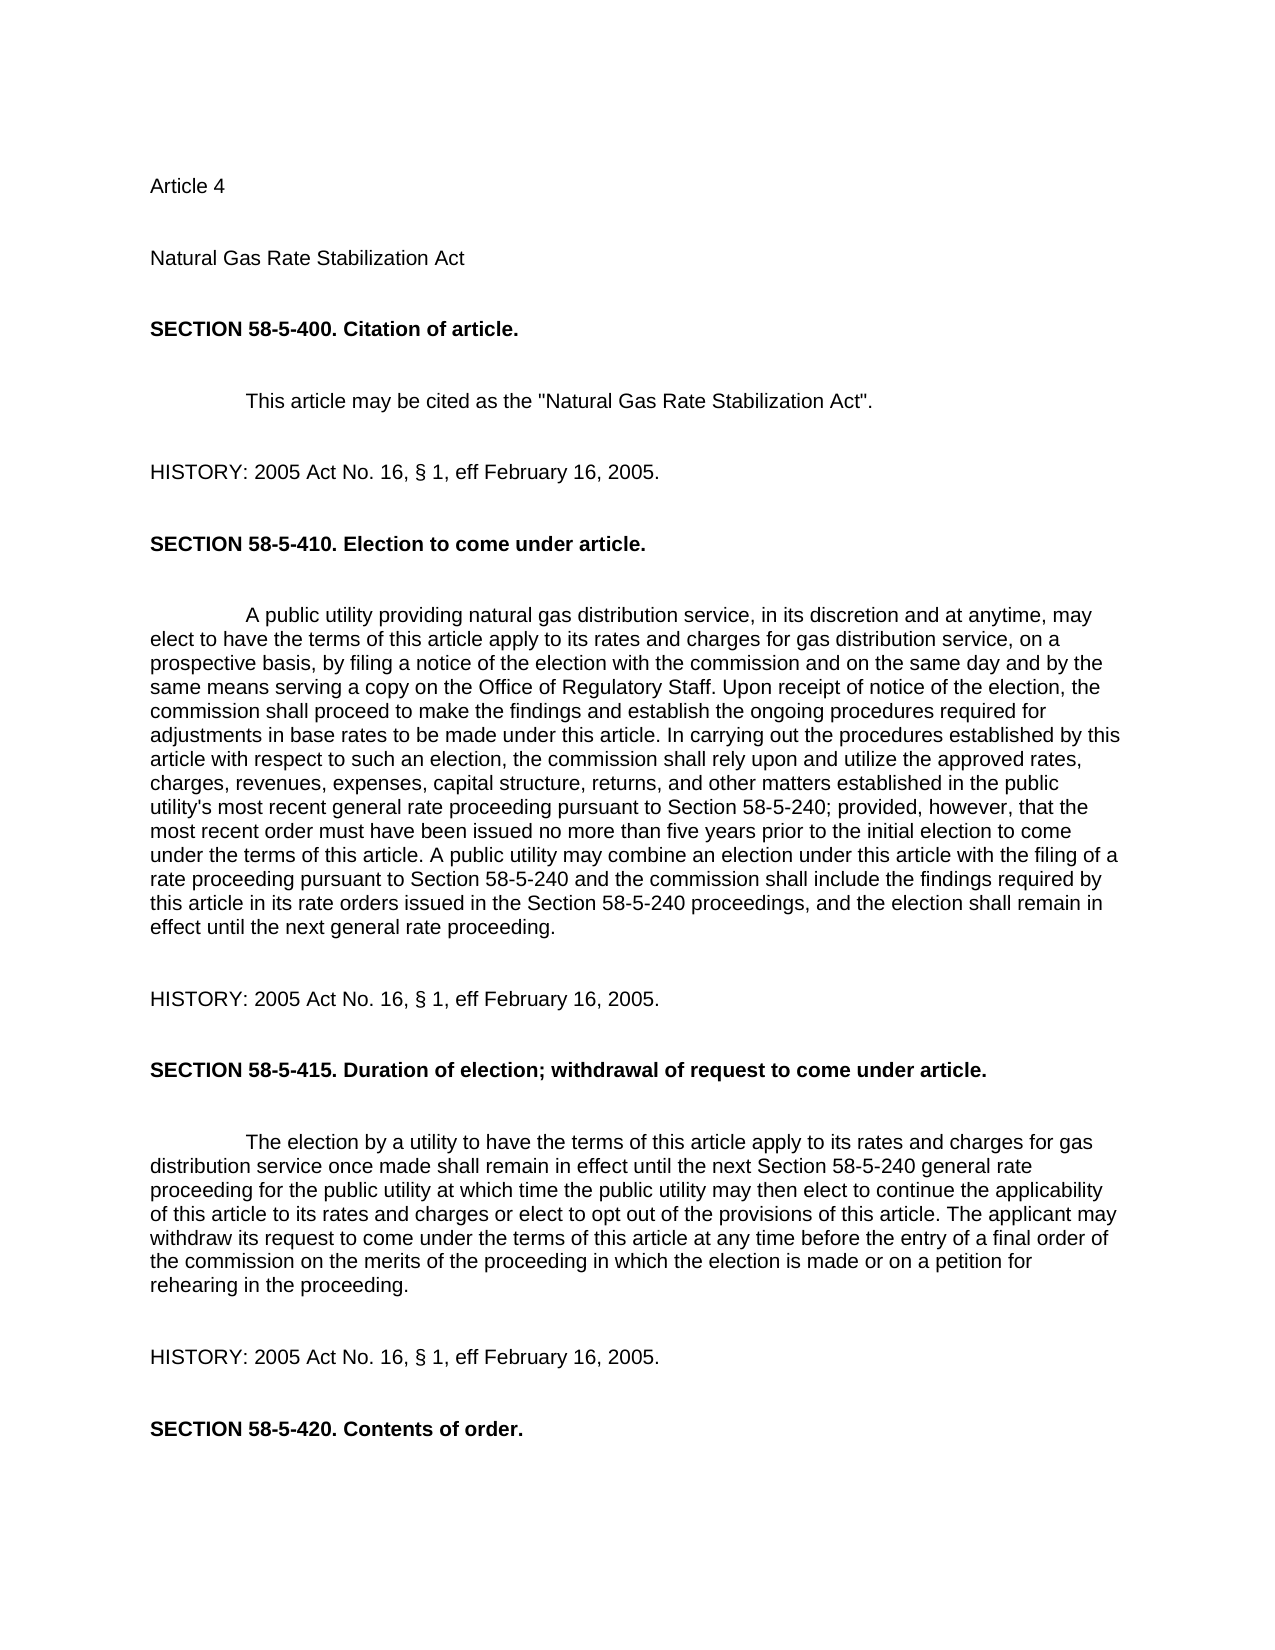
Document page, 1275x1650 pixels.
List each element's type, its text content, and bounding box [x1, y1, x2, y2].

text HISTORY: 2005 Act No. 16, § 1, eff February 16, 2005. [150, 1345, 1125, 1392]
text HISTORY: 2005 Act No. 16, § 1, eff February 16, 2005. [150, 460, 1125, 508]
text HISTORY: 2005 Act No. 16, § 1, eff February 16, 2005. [150, 986, 1125, 1034]
text SECTION 58-5-400. Citation of article. [150, 317, 1125, 365]
text This article may be cited as the "Natural Gas Rate Stabilization Act". [150, 389, 1125, 436]
text SECTION 58-5-410. Election to come under article. [150, 532, 1125, 579]
text Natural Gas Rate Stabilization Act [150, 246, 1125, 293]
text Article 4 [150, 174, 1125, 222]
text SECTION 58-5-415. Duration of election; withdrawal of request to come under article. [150, 1058, 1125, 1106]
text A public utility providing natural gas distribution service, in its discretion and at anytime, may elect to have the terms of this article apply to its rates and charges for gas distribution service, on a prospective basis, by filing a notice of the election with the commission and on the same day and by the same means serving a copy on the Office of Regulatory Staff. Upon receipt of notice of the election, the commission shall proceed to make the findings and establish the ongoing procedures required for adjustments in base rates to be made under this article. In carrying out the procedures established by this article with respect to such an election, the commission shall rely upon and utilize the approved rates, charges, revenues, expenses, capital structure, returns, and other matters established in the public utility's most recent general rate proceeding pursuant to Section 58-5-240; provided, however, that the most recent order must have been issued no more than five years prior to the initial election to come under the terms of this article. A public utility may combine an election under this article with the filing of a rate proceeding pursuant to Section 58-5-240 and the commission shall include the findings required by this article in its rate orders issued in the Section 58-5-240 proceedings, and the election shall remain in effect until the next general rate proceeding. [150, 603, 1125, 962]
text The election by a utility to have the terms of this article apply to its rates and charges for gas distribution service once made shall remain in effect until the next Section 58-5-240 general rate proceeding for the public utility at which time the public utility may then elect to continue the applicability of this article to its rates and charges or elect to opt out of the provisions of this article. The applicant may withdraw its request to come under the terms of this article at any time before the entry of a final order of the commission on the merits of the proceeding in which the election is made or on a petition for rehearing in the proceeding. [150, 1129, 1125, 1321]
text SECTION 58-5-420. Contents of order. [150, 1416, 1125, 1464]
